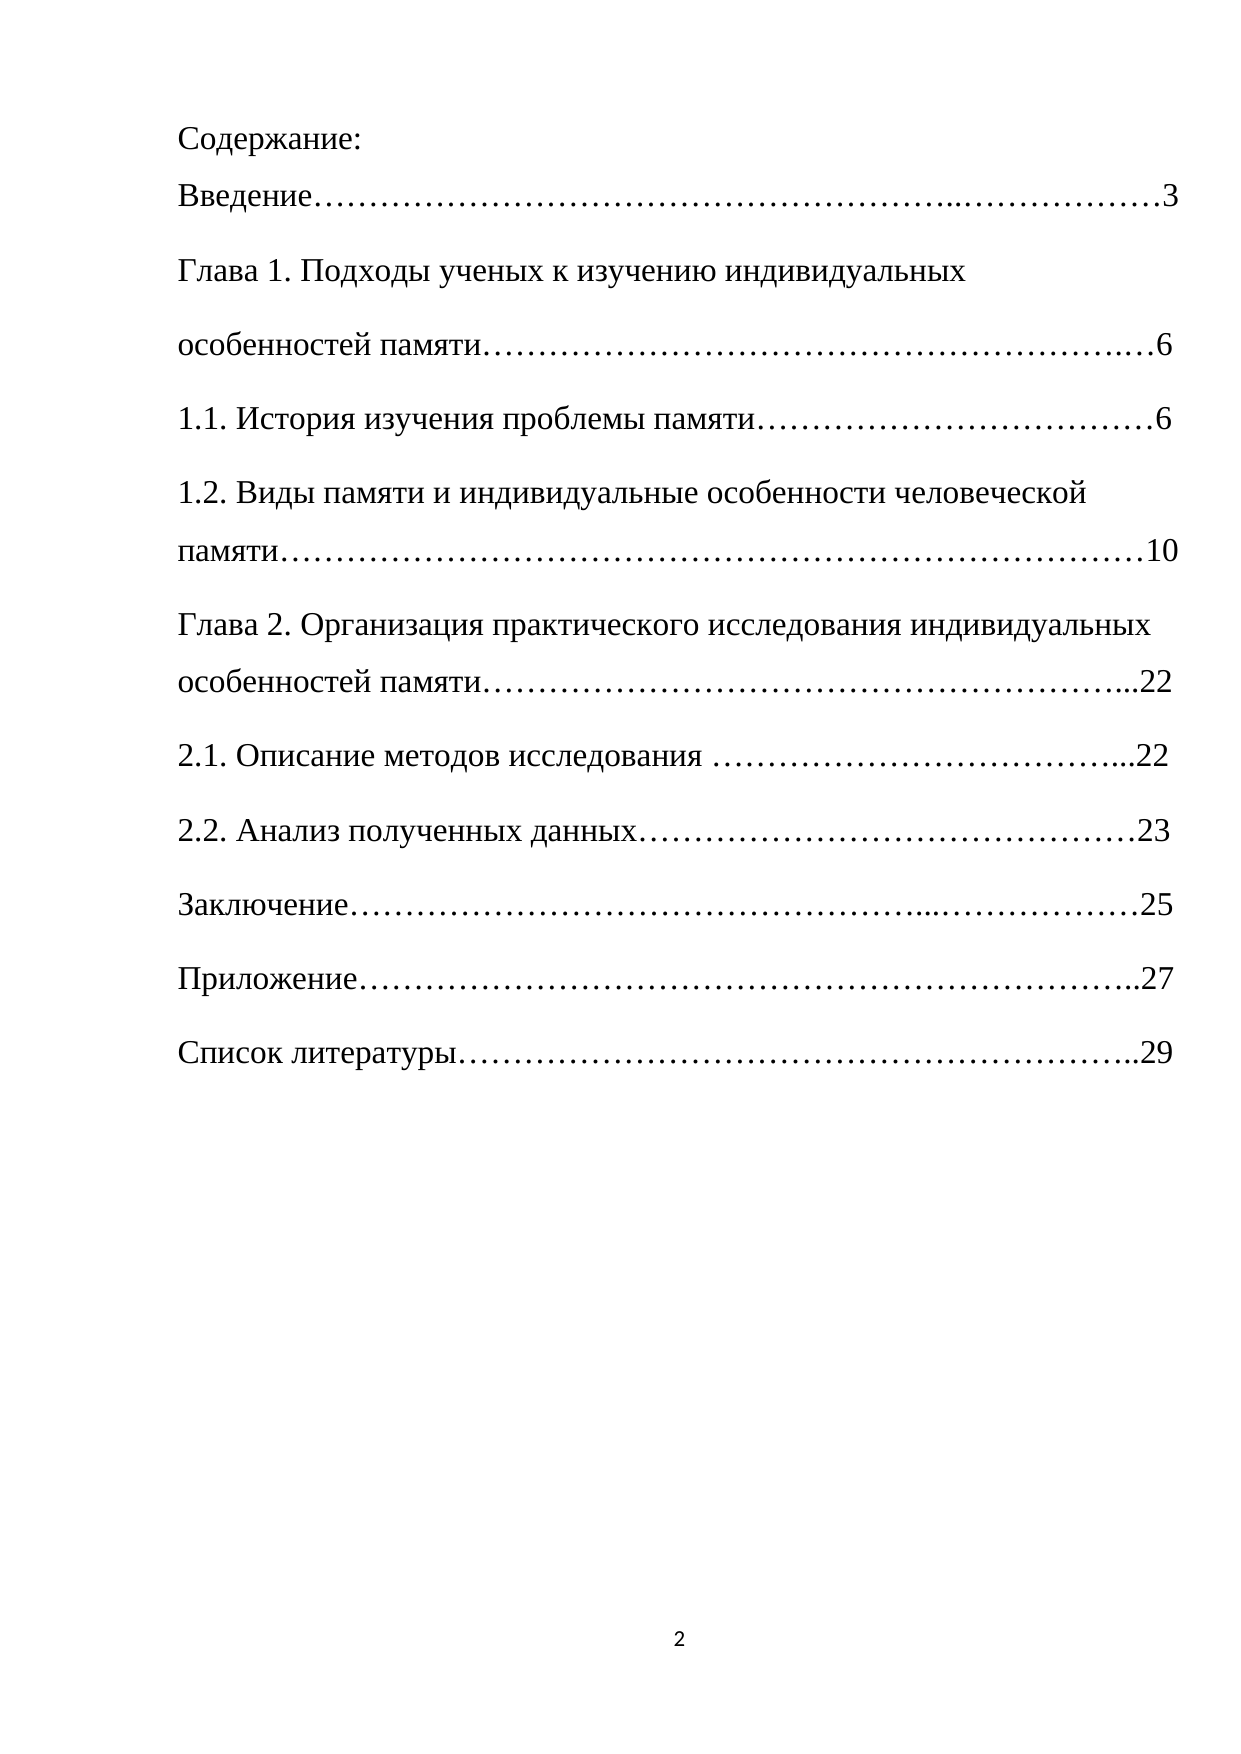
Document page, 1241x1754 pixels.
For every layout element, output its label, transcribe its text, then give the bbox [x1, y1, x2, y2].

text 1.1. История изучения проблемы памяти………………………………6 [177, 398, 1181, 436]
text 1.2. Виды памяти и индивидуальные особенности человеческой памяти……………………………………………………………………10 [177, 472, 1181, 568]
text Глава 1. Подходы ученых к изучению индивидуальных [177, 250, 1181, 288]
text Заключение……………………………………………...………………25 [177, 884, 1181, 922]
text Глава 2. Организация практического исследования индивидуальных особенностей памяти…………………………………………………...22 [177, 604, 1181, 700]
text особенностей памяти………………………………………………….…6 [177, 324, 1181, 362]
text 2.1. Описание методов исследования ………………………………...22 [177, 736, 1181, 774]
text 2.2. Анализ полученных данных………………………………………23 [177, 810, 1181, 848]
text Список литературы……………………………………………………..29 [177, 1032, 1181, 1071]
text Содержание: [177, 118, 1181, 156]
text Введение…………………………………………………..………………3 [177, 176, 1181, 214]
text Приложение……………………………………………………………..27 [177, 958, 1181, 996]
